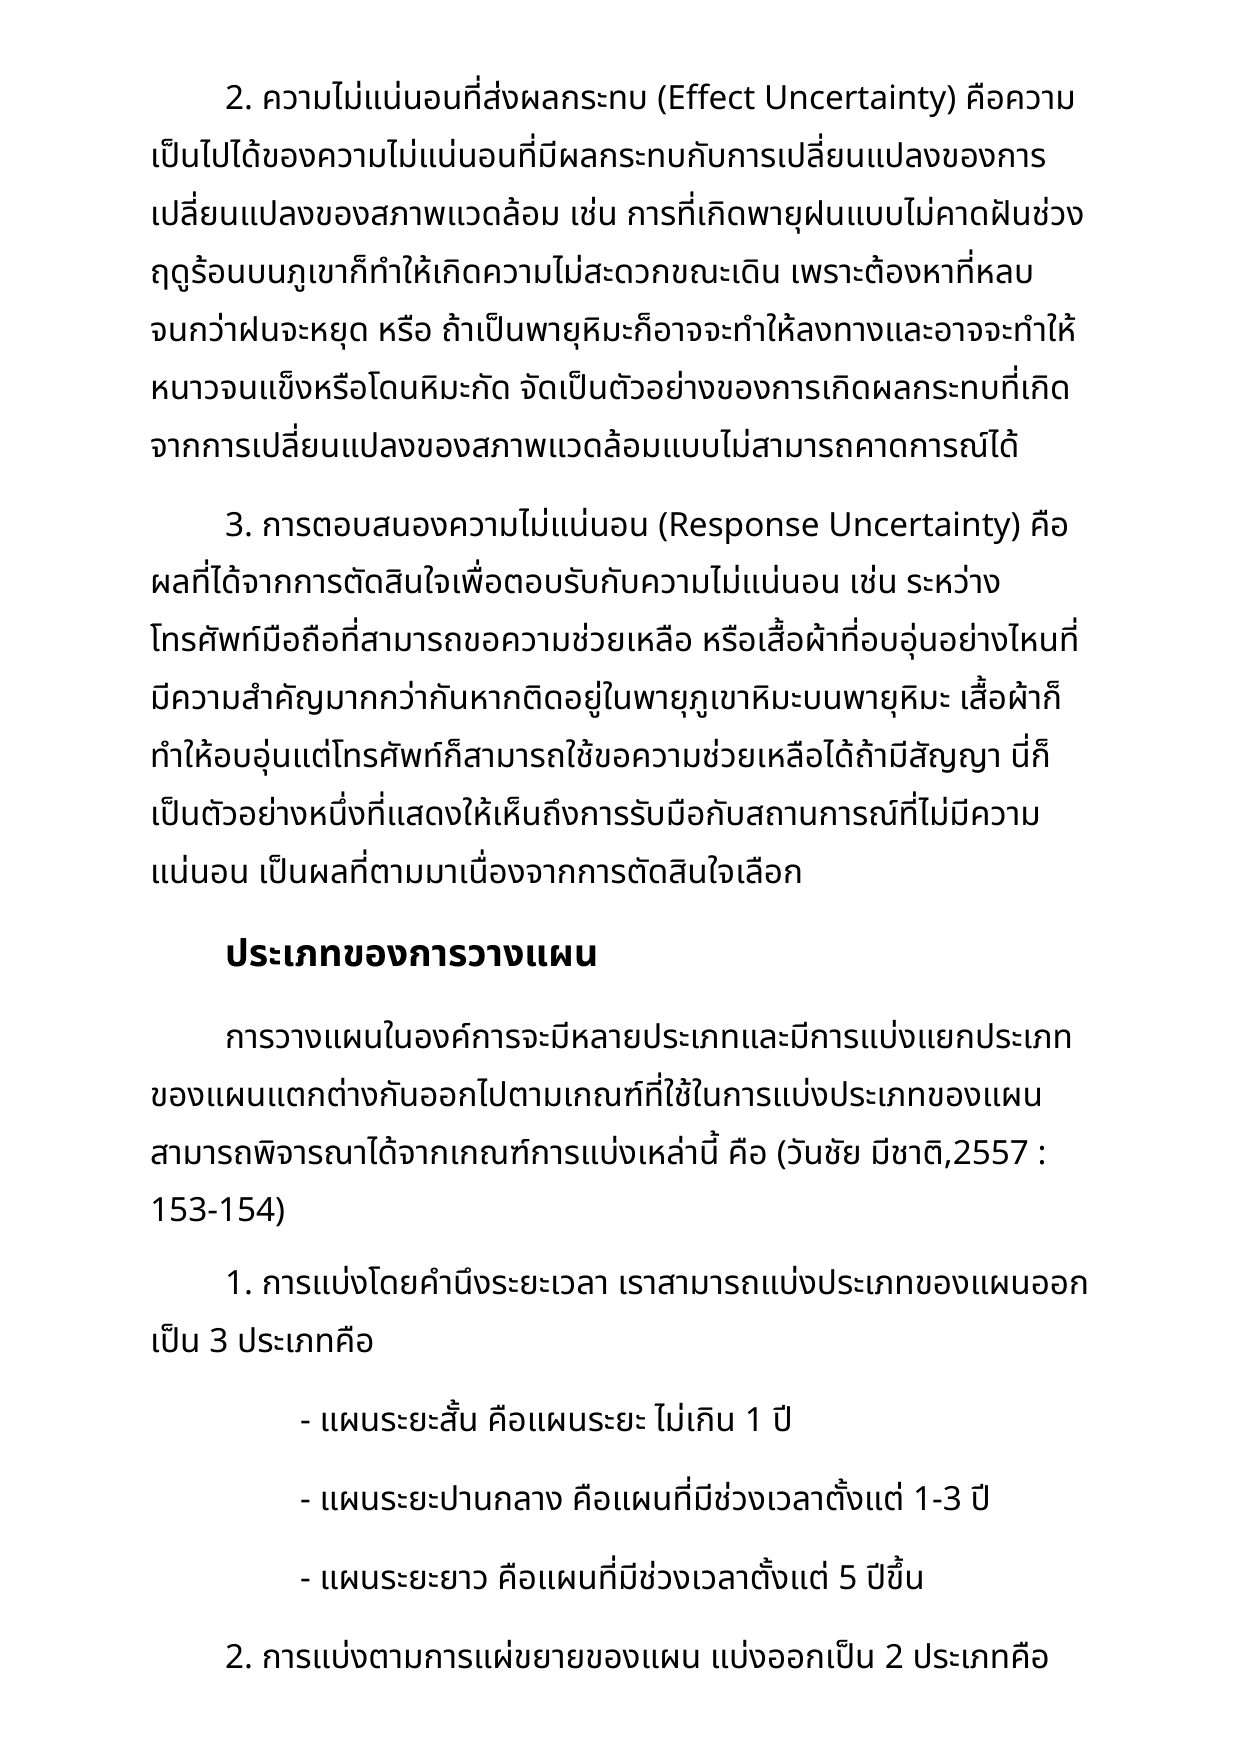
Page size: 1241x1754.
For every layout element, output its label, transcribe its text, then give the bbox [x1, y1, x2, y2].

text 2. การแบ่งตามการแผ่ขยายของแผน แบ่งออกเป็น 2 ประเภทคือ [150, 1633, 1090, 1683]
text - แผนระยะสั้น คือแผนระยะ ไม่เกิน 1 ปี [225, 1396, 1090, 1447]
text การวางแผนในองค์การจะมีหลายประเภทและมีการแบ่งแยกประเภทของแผนแตกต่างกันออกไปตามเกณฑ์ที่ใช้ในการแบ่งประเภทของแผนสามารถพิจารณาได้จากเกณฑ์การแบ่งเหล่านี้ คือ (วันชัย มีชาติ,2557 : 153-154) [150, 1013, 1090, 1231]
text 1. การแบ่งโดยคำนึงระยะเวลา เราสามารถแบ่งประเภทของแผนออกเป็น 3 ประเภทคือ [150, 1259, 1090, 1368]
text ประเภทของการวางแผน [150, 927, 1090, 983]
text - แผนระยะยาว คือแผนที่มีช่วงเวลาตั้งแต่ 5 ปีขึ้น [225, 1554, 1090, 1604]
text - แผนระยะปานกลาง คือแผนที่มีช่วงเวลาตั้งแต่ 1-3 ปี [225, 1475, 1090, 1526]
text 2. ความไม่แน่นอนที่ส่งผลกระทบ (Effect Uncertainty) คือความเป็นไปได้ของความไม่แน่นอนที่มีผลกระทบกับการเปลี่ยนแปลงของการเปลี่ยนแปลงของสภาพแวดล้อม เช่น การที่เกิดพายุฝนแบบไม่คาดฝันช่วงฤดูร้อนบนภูเขาก็ทำให้เกิดความไม่สะดวกขณะเดิน เพราะต้องหาที่หลบจนกว่าฝนจะหยุด หรือ ถ้าเป็นพายุหิมะก็อาจจะทำให้ลงทางและอาจจะทำให้หนาวจนแข็งหรือโดนหิมะกัด จัดเป็นตัวอย่างของการเกิดผลกระทบที่เกิดจากการเปลี่ยนแปลงของสภาพแวดล้อมแบบไม่สามารถคาดการณ์ได้ [150, 74, 1090, 472]
text 3. การตอบสนองความไม่แน่นอน (Response Uncertainty) คือ ผลที่ได้จากการตัดสินใจเพื่อตอบรับกับความไม่แน่นอน เช่น ระหว่างโทรศัพท์มือถือที่สามารถขอความช่วยเหลือ หรือเสื้อผ้าที่อบอุ่นอย่างไหนที่มีความสำคัญมากกว่ากันหากติดอยู่ในพายุภูเขาหิมะบนพายุหิมะ เสื้อผ้าก็ทำให้อบอุ่นแต่โทรศัพท์ก็สามารถใช้ขอความช่วยเหลือได้ถ้ามีสัญญา นี่ก็เป็นตัวอย่างหนึ่งที่แสดงให้เห็นถึงการรับมือกับสถานการณ์ที่ไม่มีความแน่นอน เป็นผลที่ตามมาเนื่องจากการตัดสินใจเลือก [150, 500, 1090, 898]
